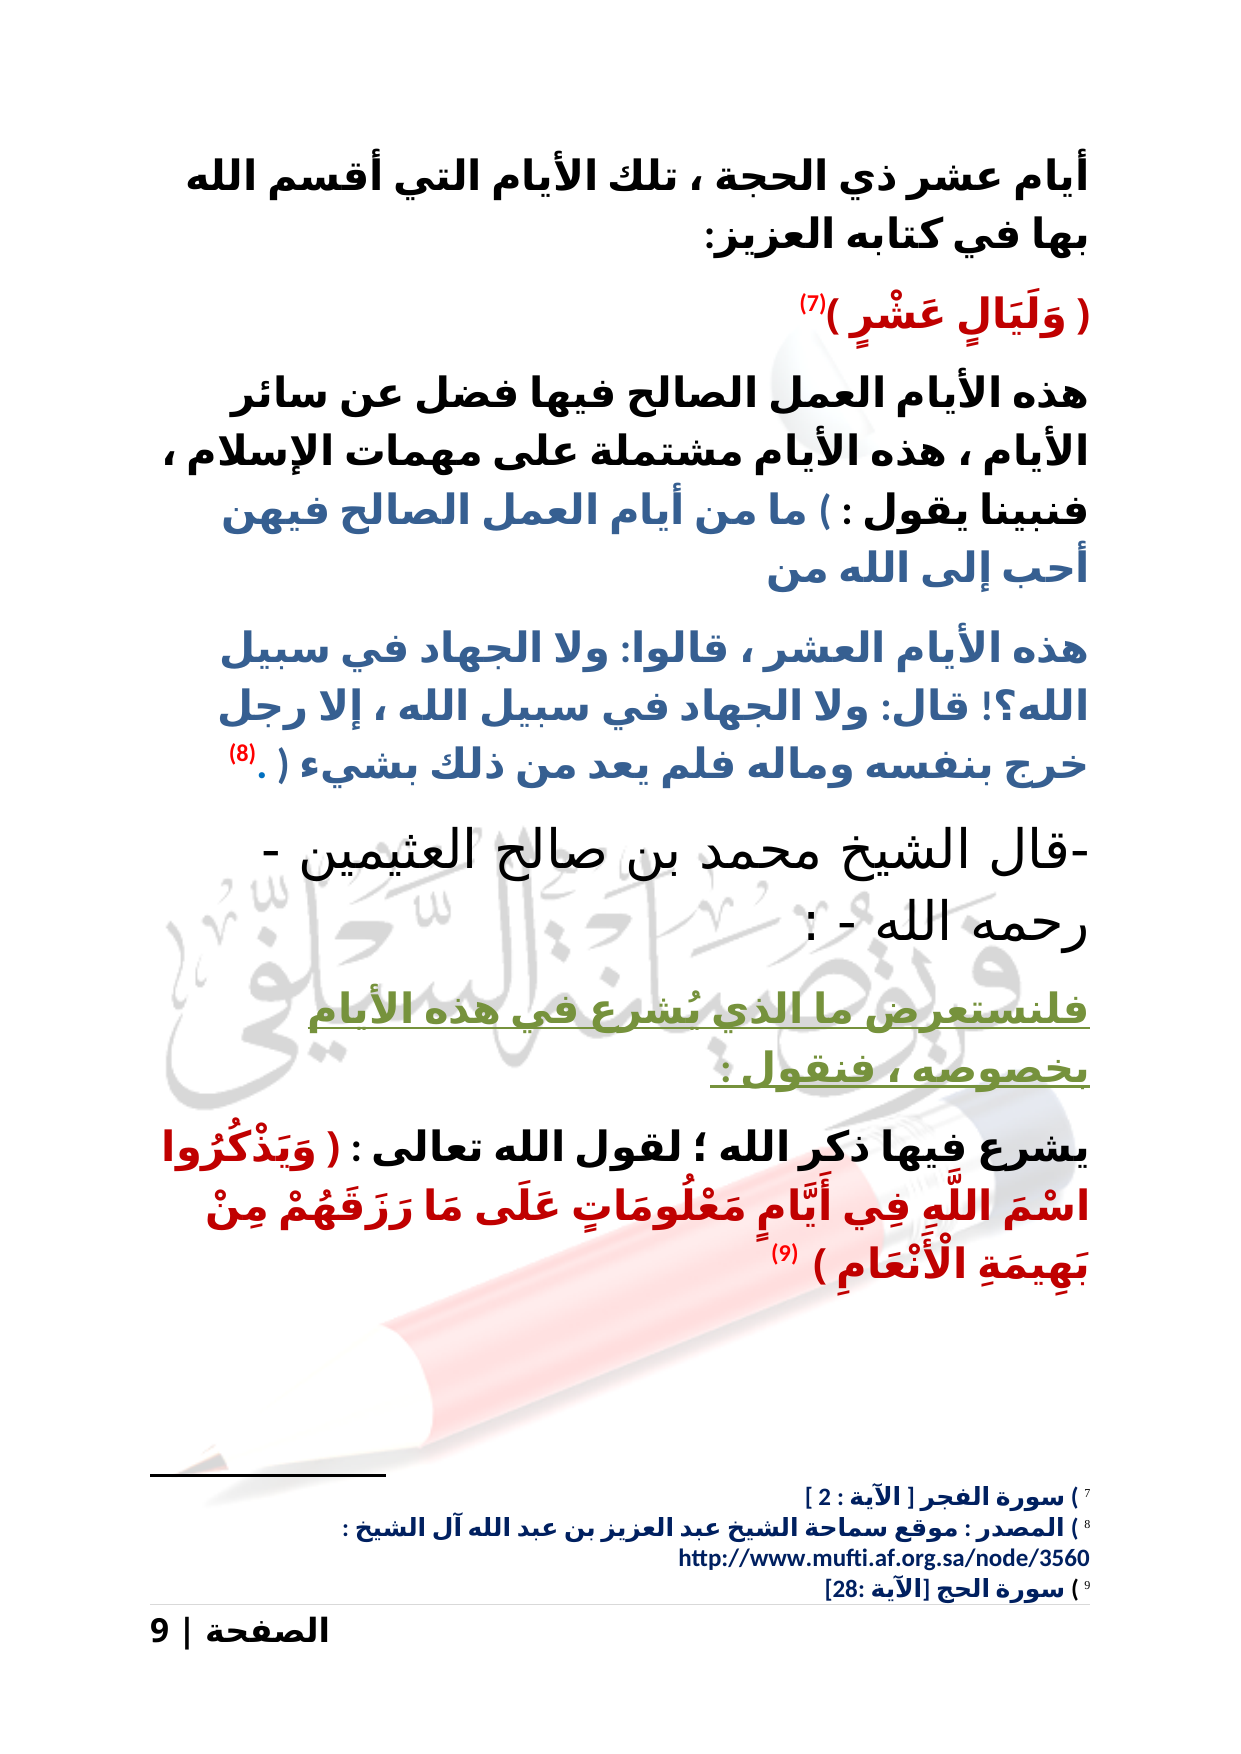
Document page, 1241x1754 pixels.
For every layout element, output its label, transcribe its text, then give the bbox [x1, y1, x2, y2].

text أيام عشر ذي الحجة ، تلك الأيام التي أقسم الله بها في كتابه العزيز: [150, 150, 1090, 259]
text فلنستعرض ما الذي يُشرع في هذه الأيام بخصوصه ، فنقول : [150, 983, 1090, 1093]
text ﴿ وَلَيَالٍ عَشْرٍ ﴾() [150, 288, 1090, 338]
text هذه الأيام العمل الصالح فيها فضل عن سائر الأيام ، هذه الأيام مشتملة على مهمات الإسلام ، فنبينا يقول : ) ما من أيام العمل الصالح فيهن أحب إلى الله من [150, 367, 1090, 593]
text يشرع فيها ذكر الله ؛ لقول الله تعالى : ﴿ وَيَذْكُرُوا اسْمَ اللَّهِ فِي أَيَّامٍ مَعْلُومَاتٍ عَلَى مَا رَزَقَهُمْ مِنْ بَهِيمَةِ الْأَنْعَامِ ﴾ () [150, 1121, 1090, 1289]
text هذه الأيام العشر ، قالوا: ولا الجهاد في سبيل الله؟! قال: ولا الجهاد في سبيل الله ، إلا رجل خرج بنفسه وماله فلم يعد من ذلك بشيء ( .() [150, 622, 1090, 789]
text -قال الشيخ محمد بن صالح العثيمين -رحمه الله - : [150, 818, 1090, 953]
